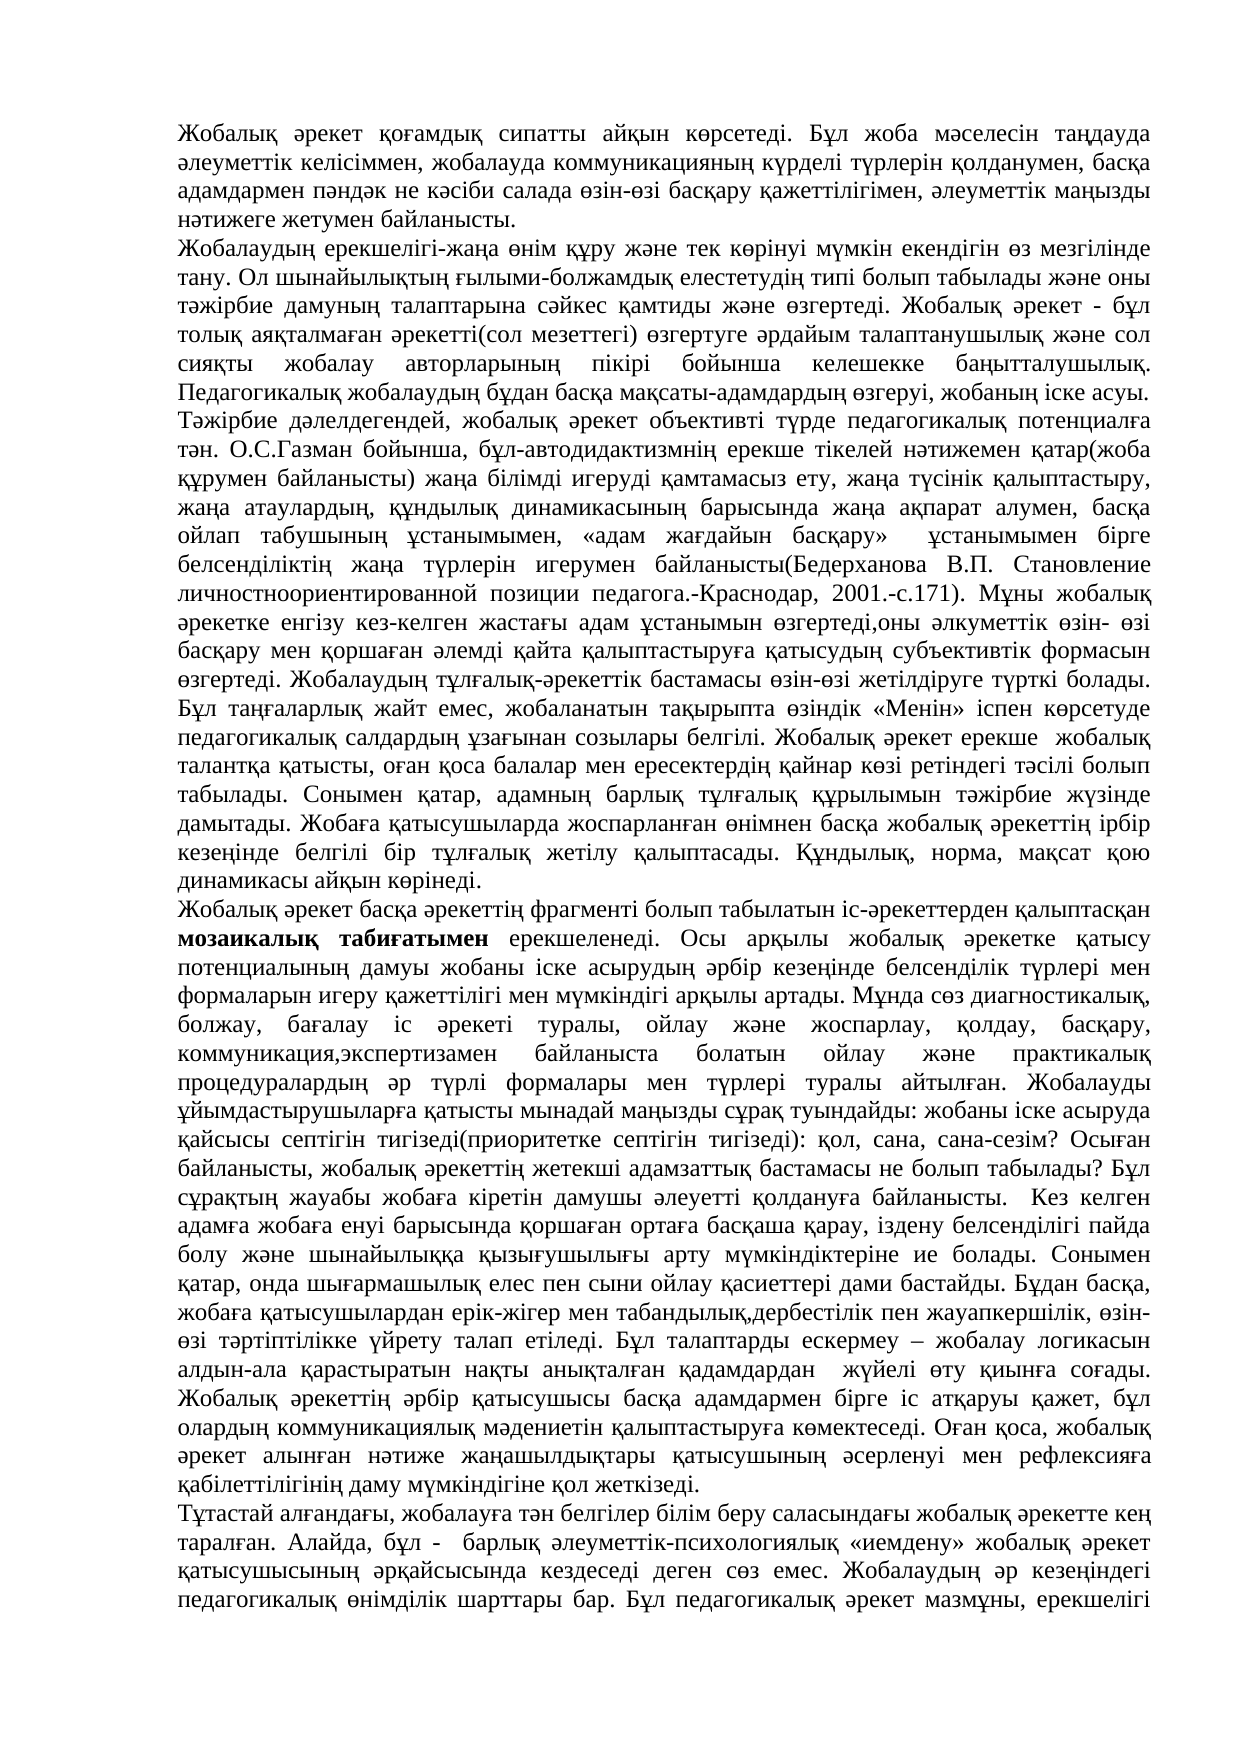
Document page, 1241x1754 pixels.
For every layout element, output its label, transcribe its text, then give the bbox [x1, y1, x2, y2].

text Жобалық әрекет басқа әрекеттің фрагменті болып табылатын іс-әрекеттерден қалыптасқан мозаикалық табиғатымен ерекшеленеді. Осы арқылы жобалық әрекетке қатысу потенциалының дамуы жобаны іске асырудың әрбір кезеңінде белсенділік түрлері мен формаларын игеру қажеттілігі мен мүмкіндігі арқылы артады. Мұнда сөз диагностикалық, болжау, бағалау іс әрекеті туралы, ойлау және жоспарлау, қолдау, басқару, коммуникация,экспертизамен байланыста болатын ойлау және практикалық процедуралардың әр түрлі формалары мен түрлері туралы айтылған. Жобалауды ұйымдастырушыларға қатысты мынадай маңызды сұрақ туындайды: жобаны іске асыруда қайсысы септігін тигізеді(приоритетке септігін тигізеді): қол, сана, сана-сезім? Осыған байланысты, жобалық әрекеттің жетекші адамзаттық бастамасы не болып табылады? Бұл сұрақтың жауабы жобаға кіретін дамушы әлеуетті қолдануға байланысты. Кез келген адамға жобаға енуі барысында қоршаған ортаға басқаша қарау, іздену белсенділігі пайда болу және шынайылыққа қызығушылығы арту мүмкіндіктеріне ие болады. Сонымен қатар, онда шығармашылық елес пен сыни ойлау қасиеттері дами бастайды. Бұдан басқа, жобаға қатысушылардан ерік-жігер мен табандылық,дербестілік пен жауапкершілік, өзін-өзі тәртіптілікке үйрету талап етіледі. Бұл талаптарды ескермеу – жобалау логикасын алдын-ала қарастыратын нақты анықталған қадамдардан жүйелі өту қиынға соғады. Жобалық әрекеттің әрбір қатысушысы басқа адамдармен бірге іс атқаруы қажет, бұл олардың коммуникациялық мәдениетін қалыптастыруға көмектеседі. Оған қоса, жобалық әрекет алынған нәтиже жаңашылдықтары қатысушының әсерленуі мен рефлексияға қабілеттілігінің даму мүмкіндігіне қол жеткізеді. [177, 894, 1152, 1498]
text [177, 1498, 1152, 1613]
text Жобалаудың ерекшелігі-жаңа өнім құру және тек көрінуі мүмкін екендігін өз мезгілінде тану. Ол шынайылықтың ғылыми-болжамдық елестетудің типі болып табылады және оны тәжірбие дамуның талаптарына сәйкес қамтиды және өзгертеді. Жобалық әрекет - бұл толық аяқталмаған әрекетті(сол мезеттегі) өзгертуге әрдайым талаптанушылық және сол сияқты жобалау авторларының пікірі бойынша келешекке баңытталушылық. Педагогикалық жобалаудың бұдан басқа мақсаты-адамдардың өзгеруі, жобаның іске асуы. [177, 233, 1152, 406]
text Жобалық әрекет қоғамдық сипатты айқын көрсетеді. Бұл жоба мәселесін таңдауда әлеуметтік келісіммен, жобалауда коммуникацияның күрделі түрлерін қолданумен, басқа адамдармен пәндәк не кәсіби салада өзін-өзі басқару қажеттілігімен, әлеуметтік маңызды нәтижеге жетумен байланысты. [177, 118, 1152, 233]
text Тәжірбие дәлелдегендей, жобалық әрекет объективті түрде педагогикалық потенциалға тән. О.С.Газман бойынша, бұл-автодидактизмнің ерекше тікелей нәтижемен қатар(жоба құрумен байланысты) жаңа білімді игеруді қамтамасыз ету, жаңа түсінік қалыптастыру, жаңа атаулардың, құндылық динамикасының барысында жаңа ақпарат алумен, басқа ойлап табушының ұстанымымен, «адам жағдайын басқару» ұстанымымен бірге белсенділіктің жаңа түрлерін игерумен байланысты(Бедерханова В.П. Становление личностноориентированной позиции педагога.-Краснодар, 2001.-с.171). Мұны жобалық әрекетке енгізу кез-келген жастағы адам ұстанымын өзгертеді,оны әлкуметтік өзін- өзі басқару мен қоршаған әлемді қайта қалыптастыруға қатысудың субъективтік формасын өзгертеді. Жобалаудың тұлғалық-әрекеттік бастамасы өзін-өзі жетілдіруге түрткі болады. Бұл таңғаларлық жайт емес, жобаланатын тақырыпта өзіндік «Менін» іспен көрсетуде педагогикалық салдардың ұзағынан созылары белгілі. Жобалық әрекет ерекше жобалық талантқа қатысты, оған қоса балалар мен ересектердің қайнар көзі ретіндегі тәсілі болып табылады. Сонымен қатар, адамның барлық тұлғалық құрылымын тәжірбие жүзінде дамытады. Жобаға қатысушыларда жоспарланған өнімнен басқа жобалық әрекеттің ірбір кезеңінде белгілі бір тұлғалық жетілу қалыптасады. Құндылық, норма, мақсат қою динамикасы айқын көрінеді. [177, 406, 1152, 894]
